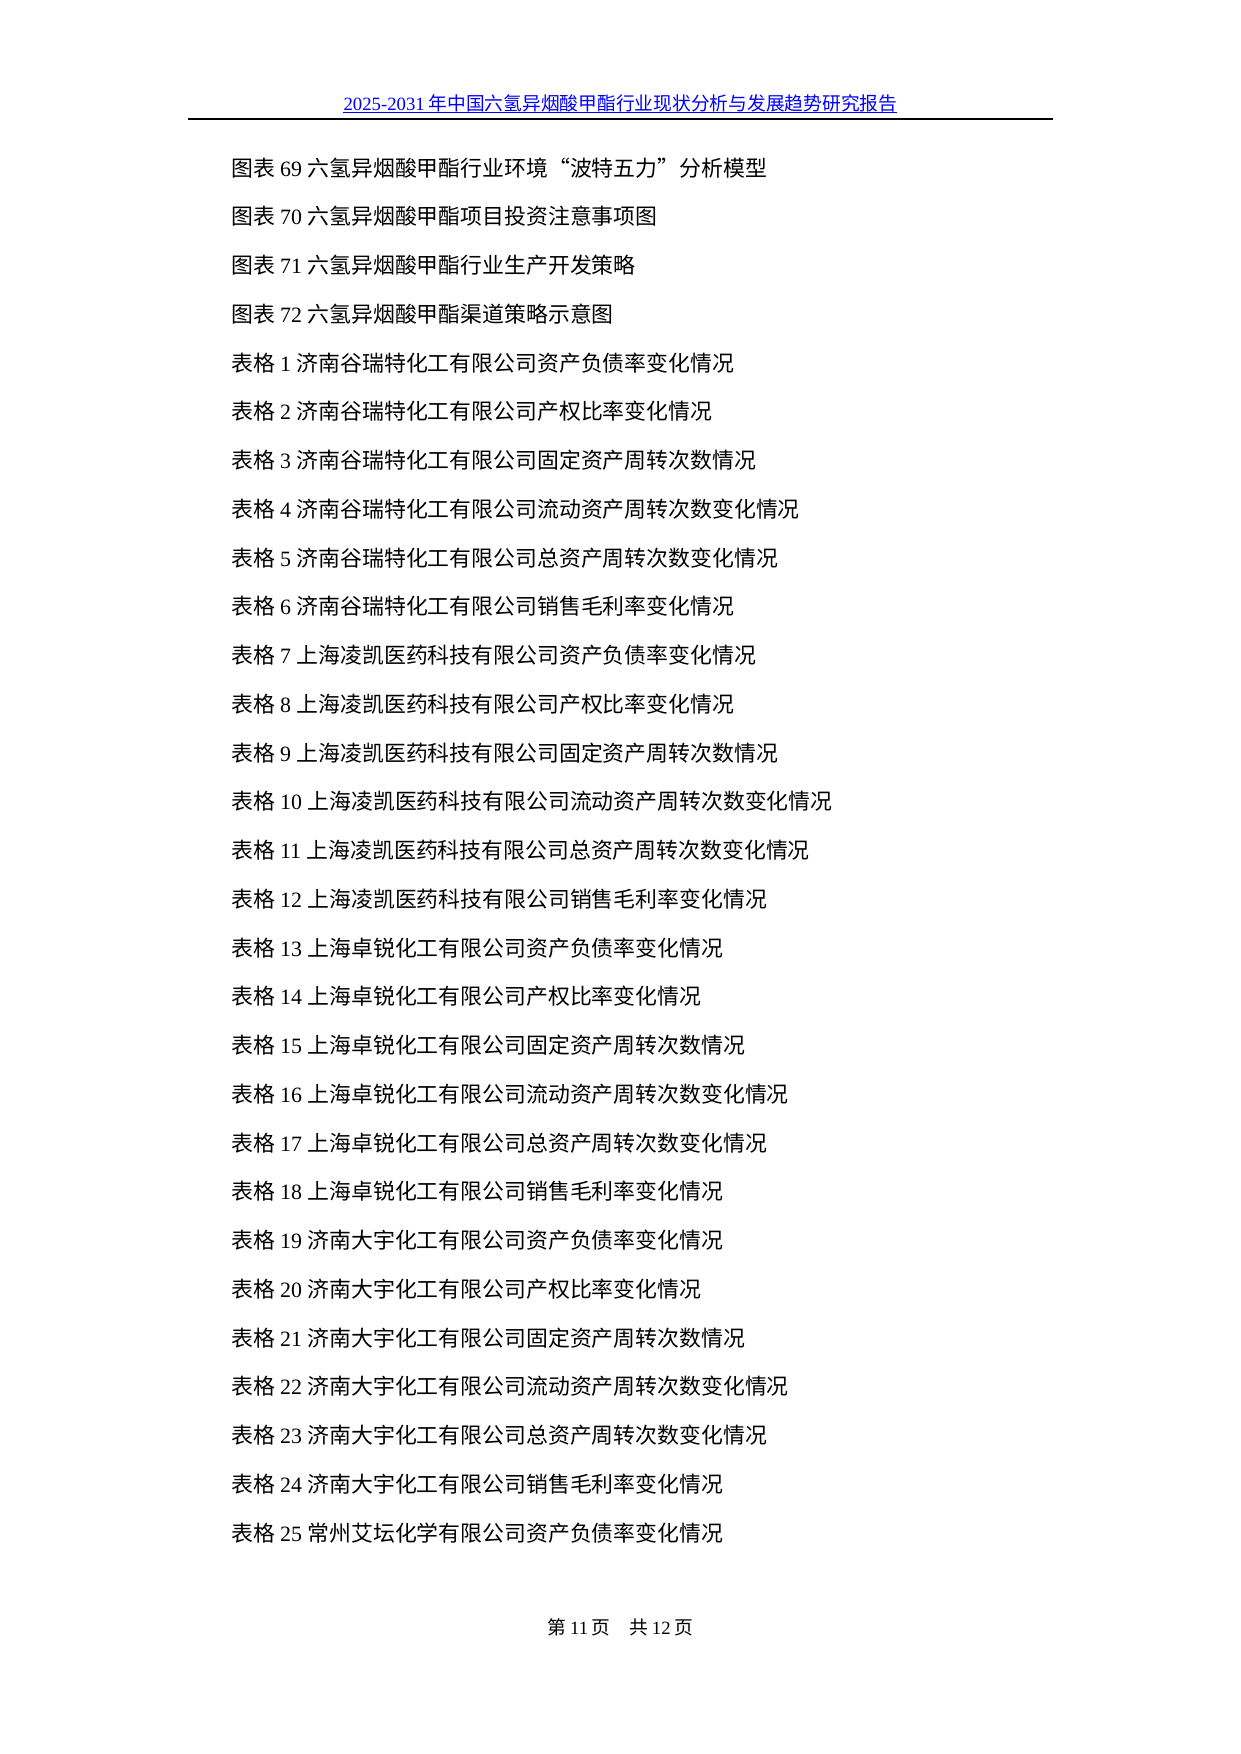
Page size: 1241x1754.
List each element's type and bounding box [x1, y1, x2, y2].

text [187, 150, 1053, 1548]
